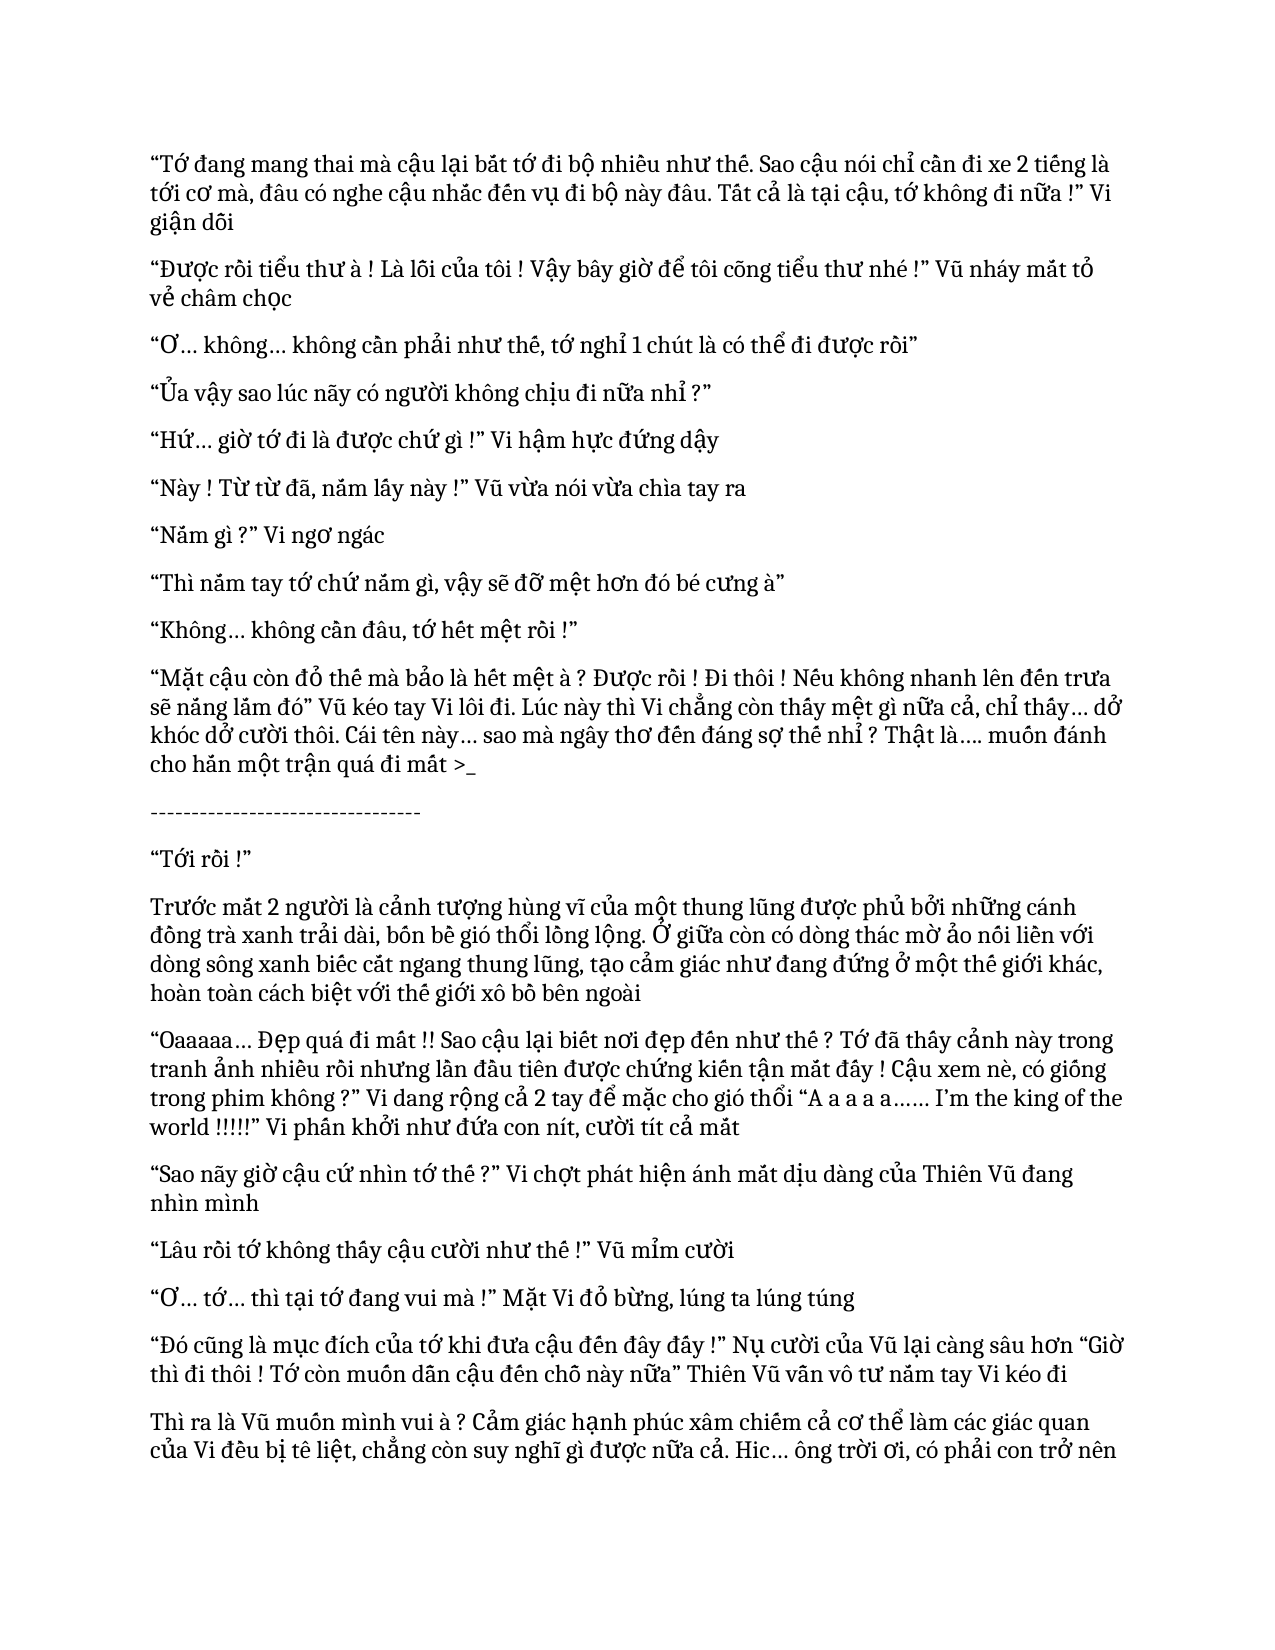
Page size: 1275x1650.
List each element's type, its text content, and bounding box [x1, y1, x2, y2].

text “Lâu rồi tớ không thấy cậu cười như thế !” Vũ mỉm cười [150, 1236, 1125, 1265]
text “Ủa vậy sao lúc nãy có người không chịu đi nữa nhỉ ?” [150, 379, 1125, 407]
text “Hứ… giờ tớ đi là được chứ gì !” Vi hậm hực đứng dậy [150, 426, 1125, 455]
text “Tới rồi !” [150, 845, 1125, 874]
text “Oaaaaa… Đẹp quá đi mất !! Sao cậu lại biết nơi đẹp đến như thế ? Tớ đã thấy cảnh này trong tranh ảnh nhiều rồi nhưng lần đầu tiên được chứng kiến tận mắt đấy ! Cậu xem nè, có giống trong phim không ?” Vi dang rộng cả 2 tay để mặc cho gió thổi “A a a a a…… I’m the king of the world !!!!!” Vi phấn khởi như đứa con nít, cười tít cả mắt [150, 1026, 1125, 1141]
text “Được rồi tiểu thư à ! Là lỗi của tôi ! Vậy bây giờ để tôi cõng tiểu thư nhé !” Vũ nháy mắt tỏ vẻ châm chọc [150, 255, 1125, 312]
text “Này ! Từ từ đã, nắm lấy này !” Vũ vừa nói vừa chìa tay ra [150, 474, 1125, 502]
text Trước mắt 2 người là cảnh tượng hùng vĩ của một thung lũng được phủ bởi những cánh đồng trà xanh trải dài, bốn bề gió thổi lồng lộng. Ở giữa còn có dòng thác mờ ảo nối liền với dòng sông xanh biếc cắt ngang thung lũng, tạo cảm giác như đang đứng ở một thế giới khác, hoàn toàn cách biệt với thế giới xô bồ bên ngoài [150, 892, 1125, 1007]
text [150, 1407, 1125, 1465]
text “Ơ… không… không cần phải như thế, tớ nghỉ 1 chút là có thể đi được rồi” [150, 331, 1125, 360]
text “Đó cũng là mục đích của tớ khi đưa cậu đến đây đấy !” Nụ cười của Vũ lại càng sâu hơn “Giờ thì đi thôi ! Tớ còn muốn dẫn cậu đến chỗ này nữa” Thiên Vũ vẫn vô tư nắm tay Vi kéo đi [150, 1331, 1125, 1389]
text “Mặt cậu còn đỏ thế mà bảo là hết mệt à ? Được rồi ! Đi thôi ! Nếu không nhanh lên đến trưa sẽ nắng lắm đó” Vũ kéo tay Vi lôi đi. Lúc này thì Vi chẳng còn thấy mệt gì nữa cả, chỉ thấy… dở khóc dở cười thôi. Cái tên này… sao mà ngây thơ đến đáng sợ thế nhỉ ? Thật là…. muốn đánh cho hắn một trận quá đi mất >_ [150, 664, 1125, 779]
text “Không… không cần đâu, tớ hết mệt rồi !” [150, 616, 1125, 645]
text “Thì nắm tay tớ chứ nắm gì, vậy sẽ đỡ mệt hơn đó bé cưng à” [150, 569, 1125, 597]
text “Tớ đang mang thai mà cậu lại bắt tớ đi bộ nhiều như thế. Sao cậu nói chỉ cần đi xe 2 tiếng là tới cơ mà, đâu có nghe cậu nhắc đến vụ đi bộ này đâu. Tất cả là tại cậu, tớ không đi nữa !” Vi giận dỗi [150, 150, 1125, 236]
text --------------------------------- [150, 797, 1125, 826]
text “Nắm gì ?” Vi ngơ ngác [150, 521, 1125, 550]
text “Ơ… tớ… thì tại tớ đang vui mà !” Mặt Vi đỏ bừng, lúng ta lúng túng [150, 1284, 1125, 1312]
text “Sao nãy giờ cậu cứ nhìn tớ thế ?” Vi chợt phát hiện ánh mắt dịu dàng của Thiên Vũ đang nhìn mình [150, 1160, 1125, 1217]
